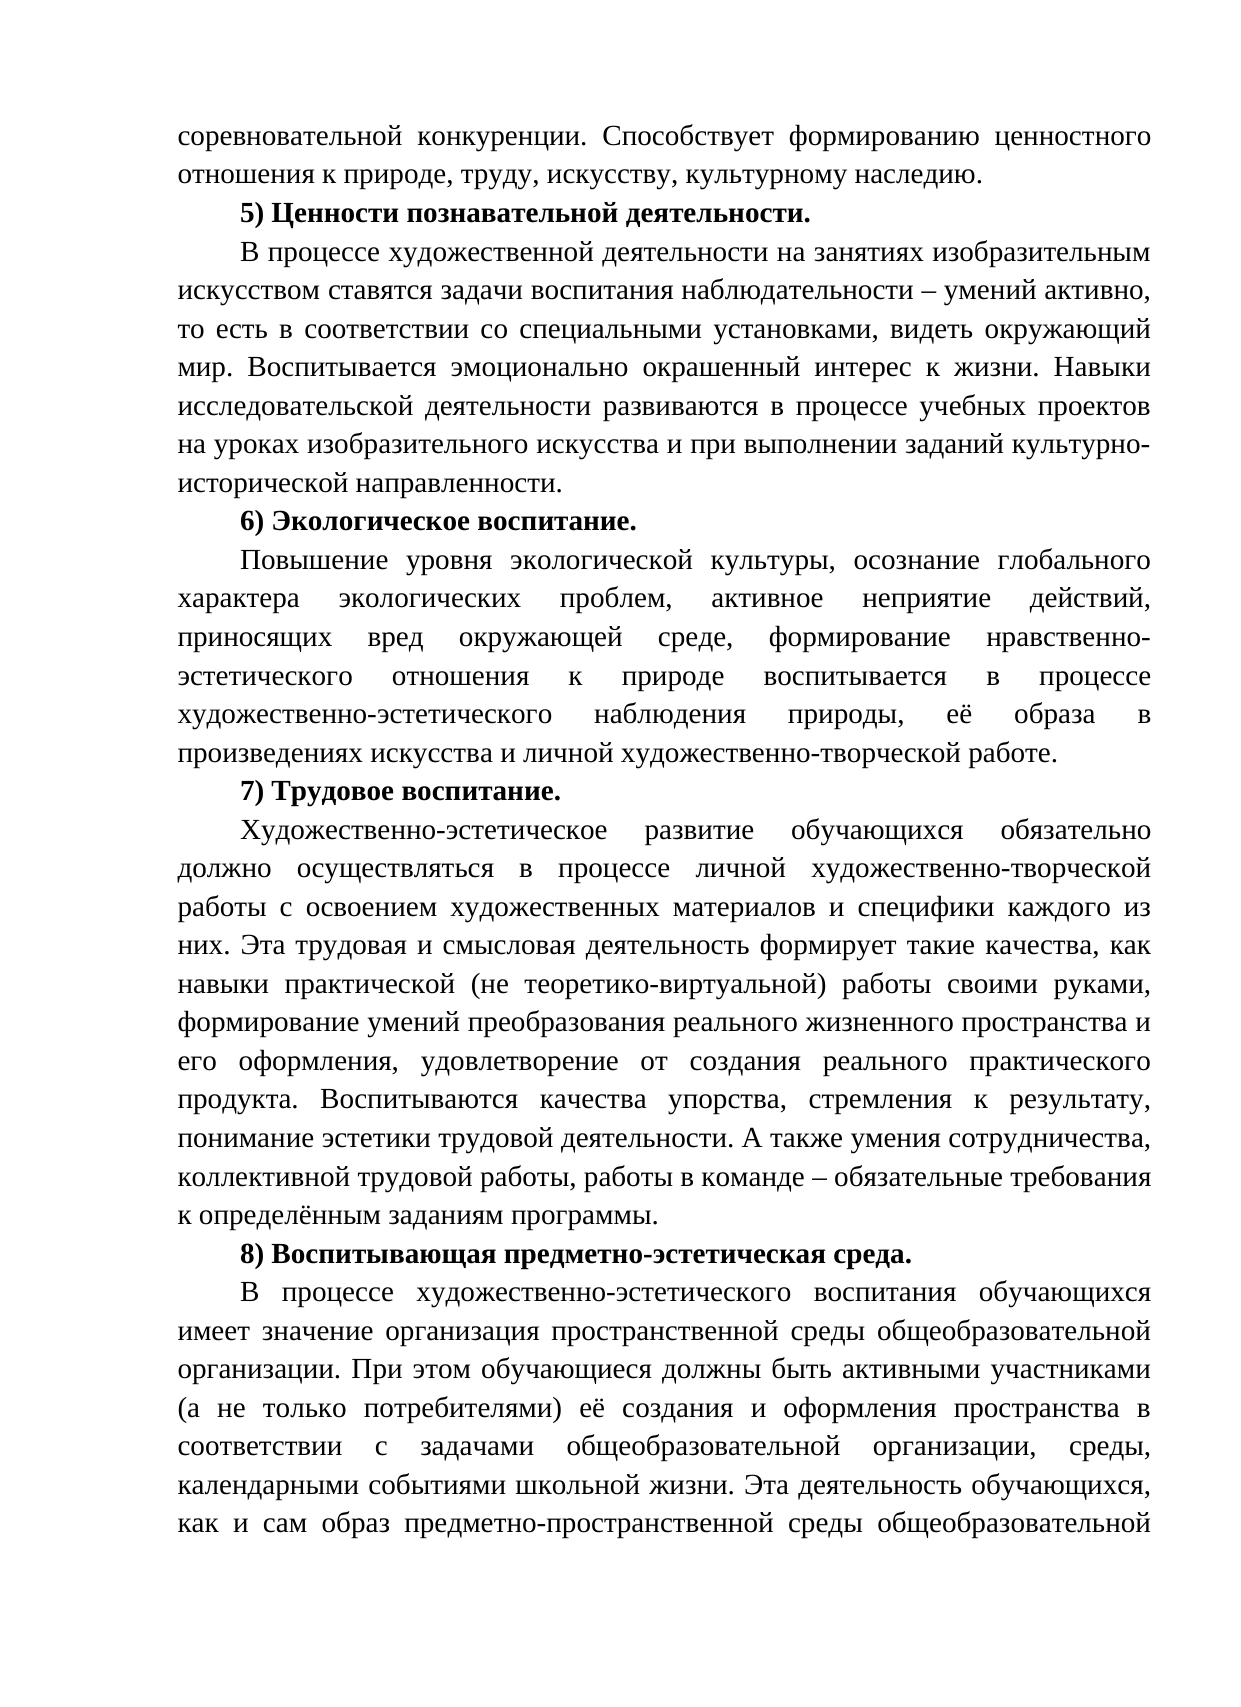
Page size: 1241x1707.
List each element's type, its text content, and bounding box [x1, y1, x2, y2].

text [177, 118, 1152, 190]
text Художественно-эстетическое развитие обучающихся обязательно должно осуществляться в процессе личной художественно-творческой работы с освоением художественных материалов и специфики каждого из них. Эта трудовая и смысловая деятельность формирует такие качества, как навыки практической (не теоретико-виртуальной) работы своими руками, формирование умений преобразования реального жизненного пространства и его оформления, удовлетворение от создания реального практического продукта. Воспитываются качества упорства, стремления к результату, понимание эстетики трудовой деятельности. А также умения сотрудничества, коллективной трудовой работы, работы в команде – обязательные требования к определённым заданиям программы. [177, 812, 1152, 1231]
text 6) Экологическое воспитание. [177, 503, 1152, 537]
text 7) Трудовое воспитание. [177, 773, 1152, 807]
text Повышение уровня экологической культуры, осознание глобального характера экологических проблем, активное неприятие действий, приносящих вред окружающей среде, формирование нравственно-эстетического отношения к природе воспитывается в процессе художественно-эстетического наблюдения природы, её образа в произведениях искусства и личной художественно-творческой работе. [177, 542, 1152, 768]
text В процессе художественной деятельности на занятиях изобразительным искусством ставятся задачи воспитания наблюдательности – умений активно, то есть в соответствии со специальными установками, видеть окружающий мир. Воспитывается эмоционально окрашенный интерес к жизни. Навыки исследовательской деятельности развиваются в процессе учебных проектов на уроках изобразительного искусства и при выполнении заданий культурно-исторической направленности. [177, 234, 1152, 498]
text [177, 1274, 1152, 1539]
text 8) Воспитывающая предметно-эстетическая среда. [177, 1236, 1152, 1269]
text 5) Ценности познавательной деятельности. [177, 195, 1152, 229]
